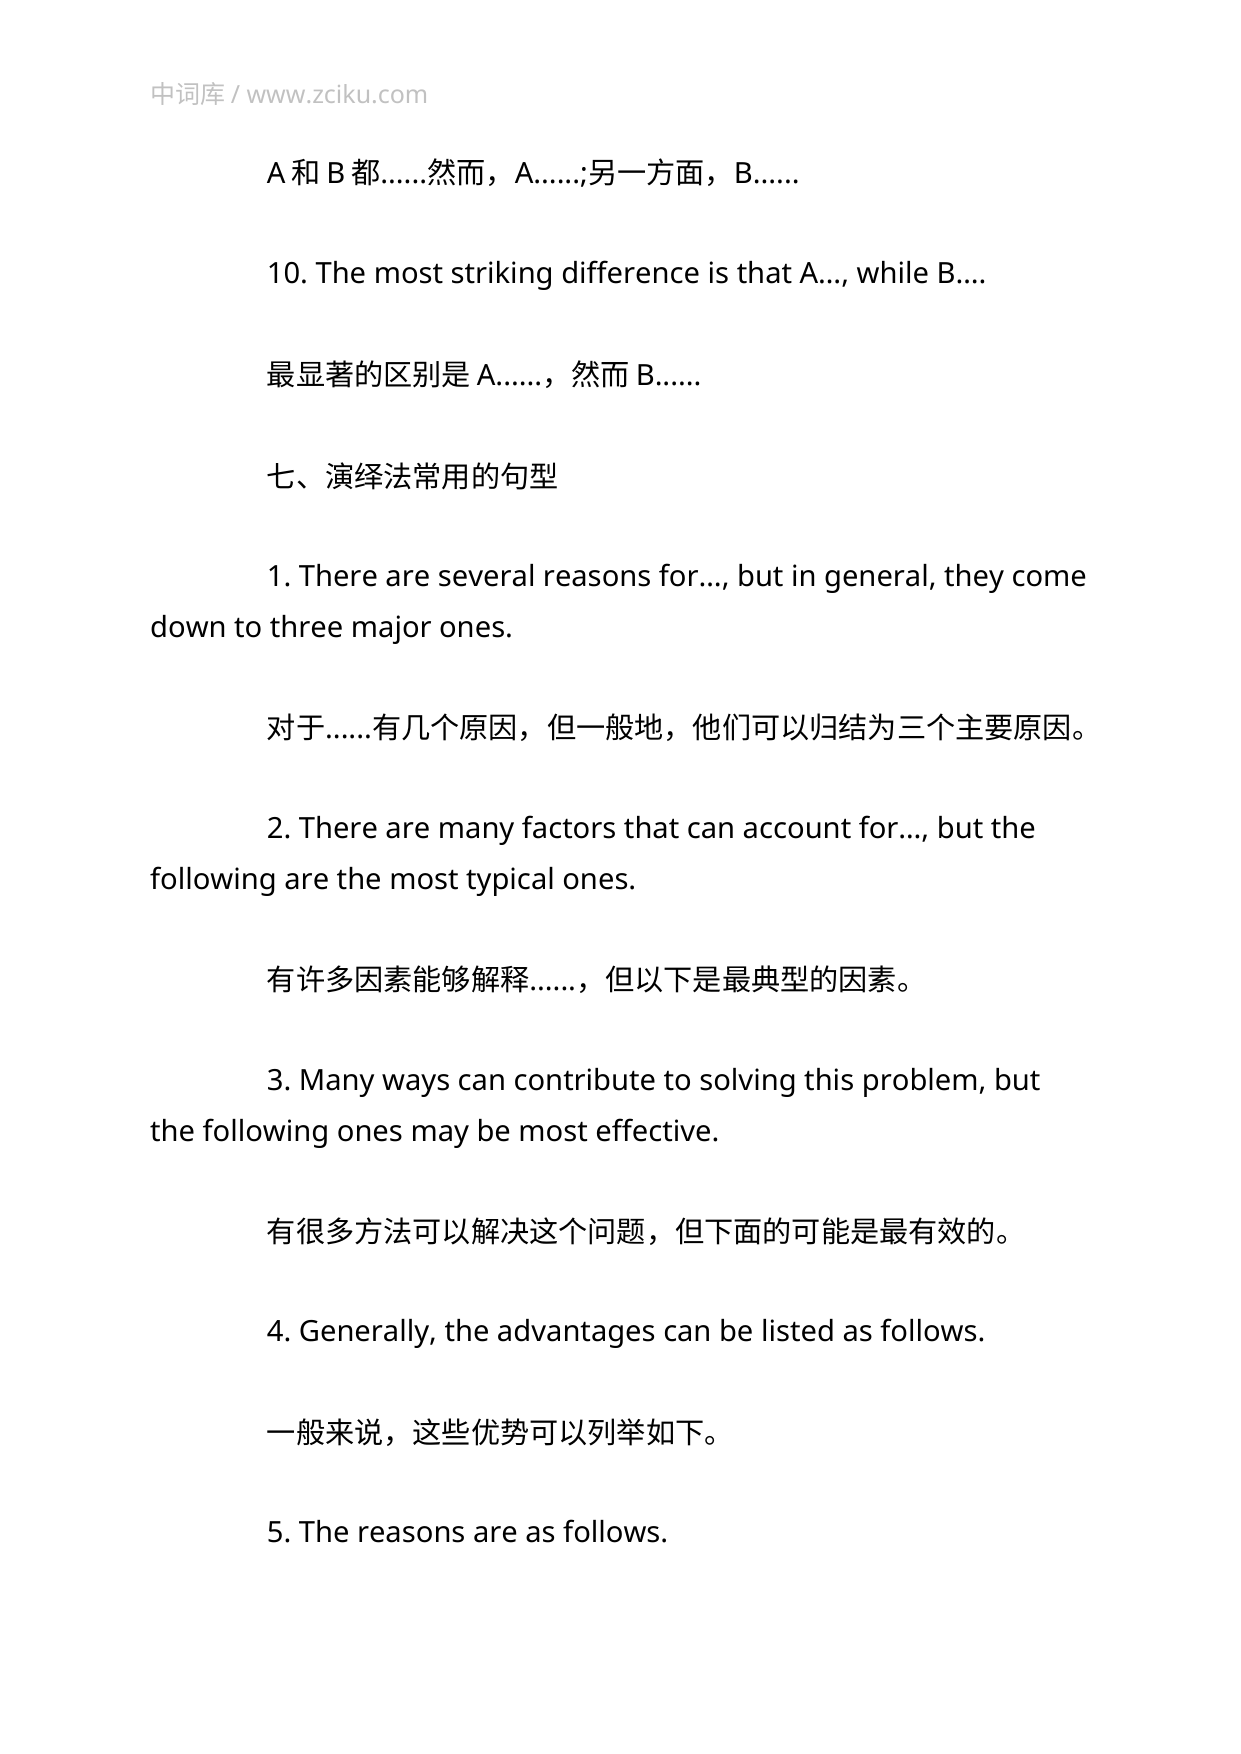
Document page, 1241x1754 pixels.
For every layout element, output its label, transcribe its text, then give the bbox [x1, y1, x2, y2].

text 最显著的区别是A......，然而B...... [150, 351, 1090, 394]
text 5. The reasons are as follows. [150, 1512, 1090, 1551]
text 一般来说，这些优势可以列举如下。 [150, 1410, 1090, 1452]
text 有很多方法可以解决这个问题，但下面的可能是最有效的。 [150, 1209, 1090, 1251]
text 七、演绎法常用的句型 [150, 453, 1090, 496]
text 1. There are several reasons for…, but in general, they come down to three major ones. [150, 555, 1090, 646]
text 对于......有几个原因，但一般地，他们可以归结为三个主要原因。 [150, 705, 1090, 747]
text 4. Generally, the advantages can be listed as follows. [150, 1311, 1090, 1350]
text 2. There are many factors that can account for…, but the following are the most typical ones. [150, 807, 1090, 898]
text A和B都......然而，A......;另一方面，B...... [150, 150, 1090, 192]
text 10. The most striking difference is that A…, while B…. [150, 252, 1090, 292]
text 3. Many ways can contribute to solving this problem, but the following ones may be most effective. [150, 1059, 1090, 1150]
text 有许多因素能够解释......，但以下是最典型的因素。 [150, 957, 1090, 999]
